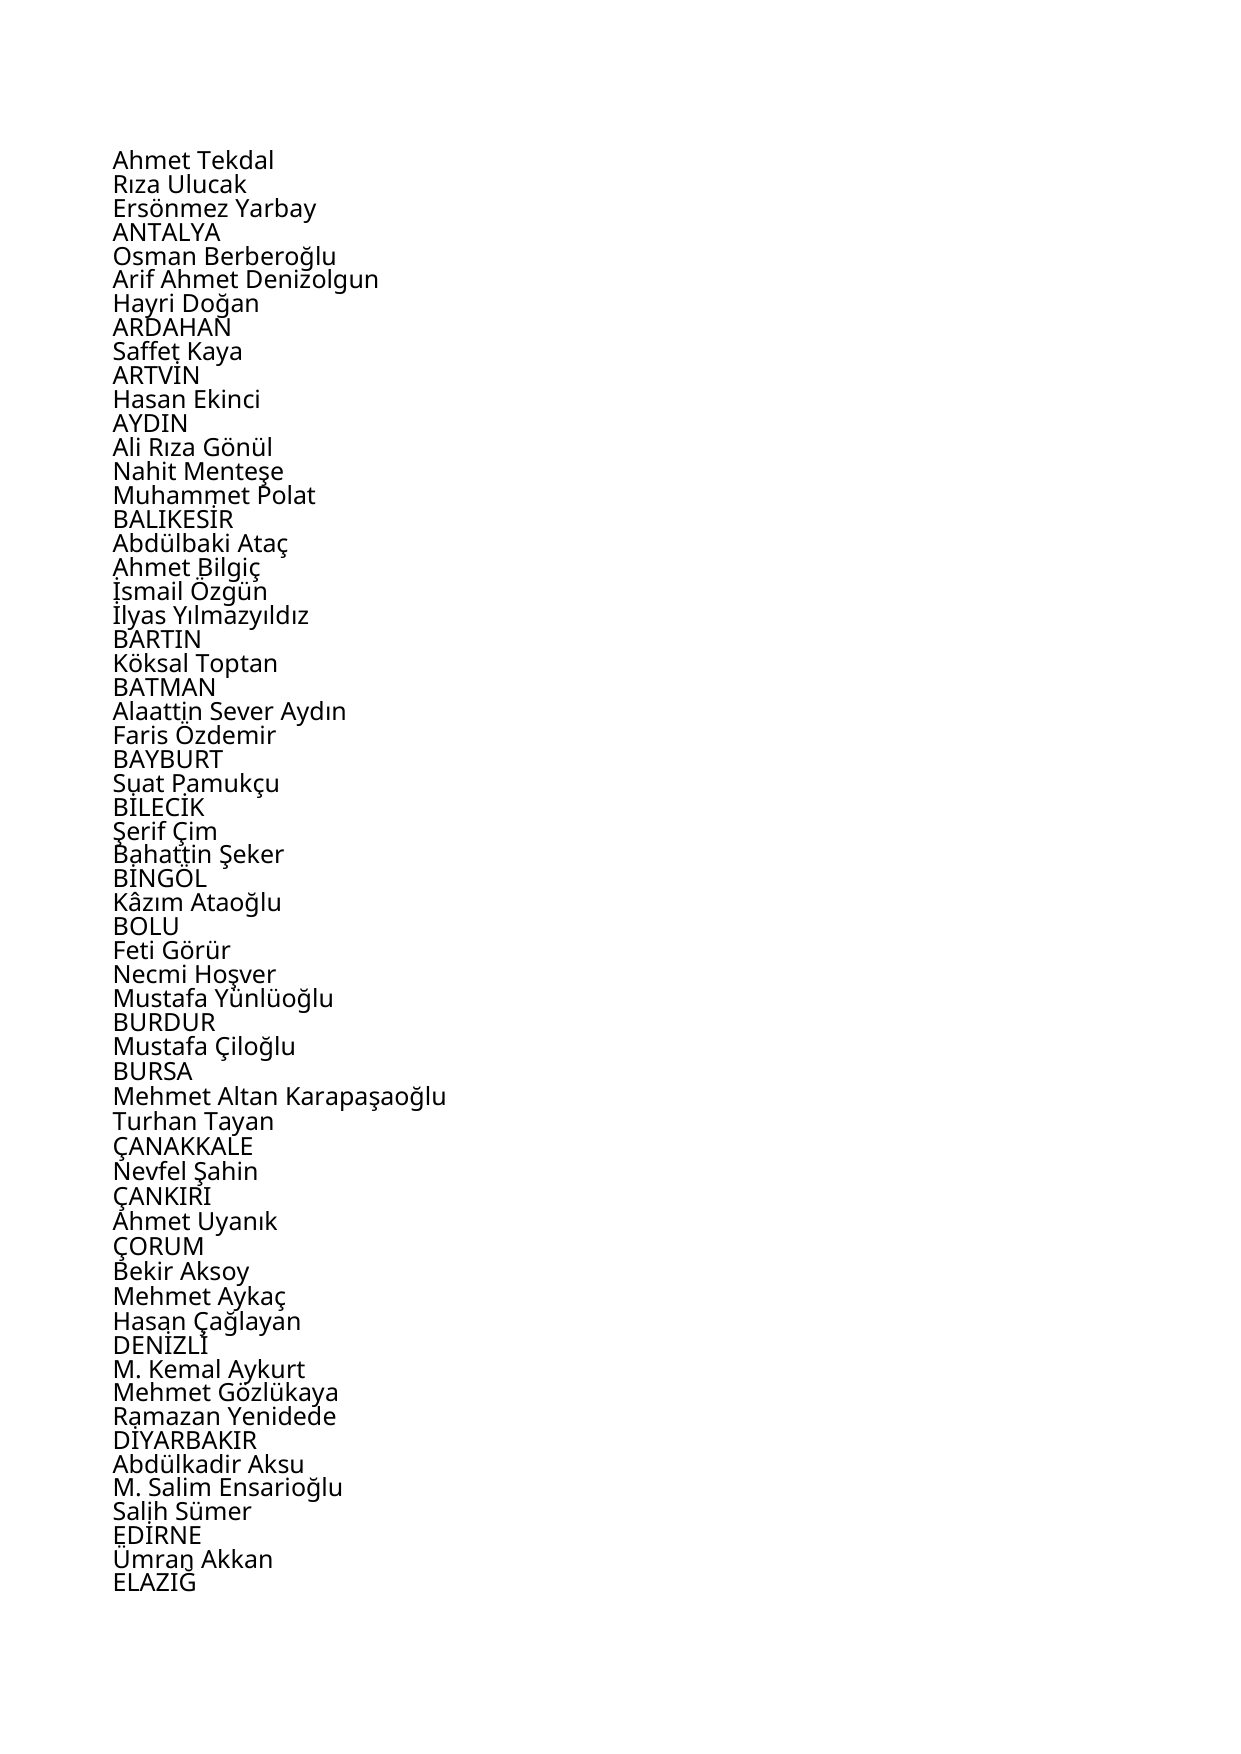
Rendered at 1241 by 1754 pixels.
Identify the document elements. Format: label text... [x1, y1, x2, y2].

text Hayri Doğan [112, 294, 1128, 318]
text Suat Pamukçu [112, 773, 1128, 797]
text Saffet Kaya [112, 342, 1128, 366]
text Köksal Toptan [112, 653, 1128, 677]
text M. Salim Ensarioğlu [112, 1478, 1128, 1502]
text BURSA [112, 1060, 1128, 1085]
text AYDIN [112, 413, 1128, 437]
text Mustafa Yünlüoğlu [112, 988, 1128, 1012]
text Ahmet Uyanık [112, 1210, 1128, 1235]
text Kâzım Ataoğlu [112, 893, 1128, 917]
text Mustafa Çiloğlu [112, 1036, 1128, 1060]
text Necmi Hoşver [112, 964, 1128, 988]
text ELAZIĞ [112, 1573, 1128, 1597]
text Turhan Tayan [112, 1110, 1128, 1135]
text ANTALYA [112, 222, 1128, 246]
text Mehmet Gözlükaya [112, 1383, 1128, 1407]
text Arif Ahmet Denizolgun [112, 270, 1128, 294]
text ÇORUM [112, 1235, 1128, 1260]
text M. Kemal Aykurt [112, 1359, 1128, 1383]
text Ali Rıza Gönül [112, 437, 1128, 461]
text BİNGÖL [112, 869, 1128, 893]
text Ahmet Bilgiç [112, 557, 1128, 581]
text Salih Sümer [112, 1502, 1128, 1525]
text Hasan Çağlayan [112, 1310, 1128, 1335]
text Ersönmez Yarbay [112, 198, 1128, 222]
text BİLECİK [112, 797, 1128, 821]
text BALIKESİR [112, 509, 1128, 533]
text Abdülbaki Ataç [112, 533, 1128, 557]
text BURDUR [112, 1012, 1128, 1036]
text BARTIN [112, 629, 1128, 653]
text ÇANAKKALE [112, 1135, 1128, 1160]
text Ümran Akkan [112, 1549, 1128, 1573]
text Rıza Ulucak [112, 174, 1128, 198]
text Mehmet Aykaç [112, 1285, 1128, 1310]
text ÇANKIRI [112, 1185, 1128, 1210]
text Alaattin Sever Aydın [112, 701, 1128, 725]
text DİYARBAKIR [112, 1430, 1128, 1454]
text Bekir Aksoy [112, 1260, 1128, 1285]
text Osman Berberoğlu [112, 246, 1128, 270]
text ARTVİN [112, 366, 1128, 389]
text BOLU [112, 917, 1128, 941]
text Feti Görür [112, 941, 1128, 964]
text Muhammet Polat [112, 485, 1128, 509]
text Şerif Çim [112, 821, 1128, 845]
text İsmail Özgün [112, 581, 1128, 605]
text Nevfel Şahin [112, 1160, 1128, 1185]
text Bahattin Şeker [112, 845, 229, 869]
text Ahmet Tekdal [112, 150, 1128, 174]
text Hasan Ekinci [112, 389, 1128, 413]
text EDİRNE [112, 1525, 1128, 1549]
text Ramazan Yenidede [112, 1407, 1128, 1430]
text ARDAHAN [112, 318, 1128, 342]
text BAYBURT [112, 749, 1128, 773]
text Abdülkadir Aksu [112, 1454, 1128, 1478]
text İlyas Yılmazyıldız [112, 605, 1128, 629]
text BATMAN [112, 677, 1128, 701]
text DENİZLİ [112, 1335, 1128, 1359]
text Bahattin Şeker [223, 845, 1128, 869]
text Faris Özdemir [112, 725, 1128, 749]
text Nahit Menteşe [112, 461, 1128, 485]
text Mehmet Altan Karapaşaoğlu [112, 1085, 1128, 1110]
